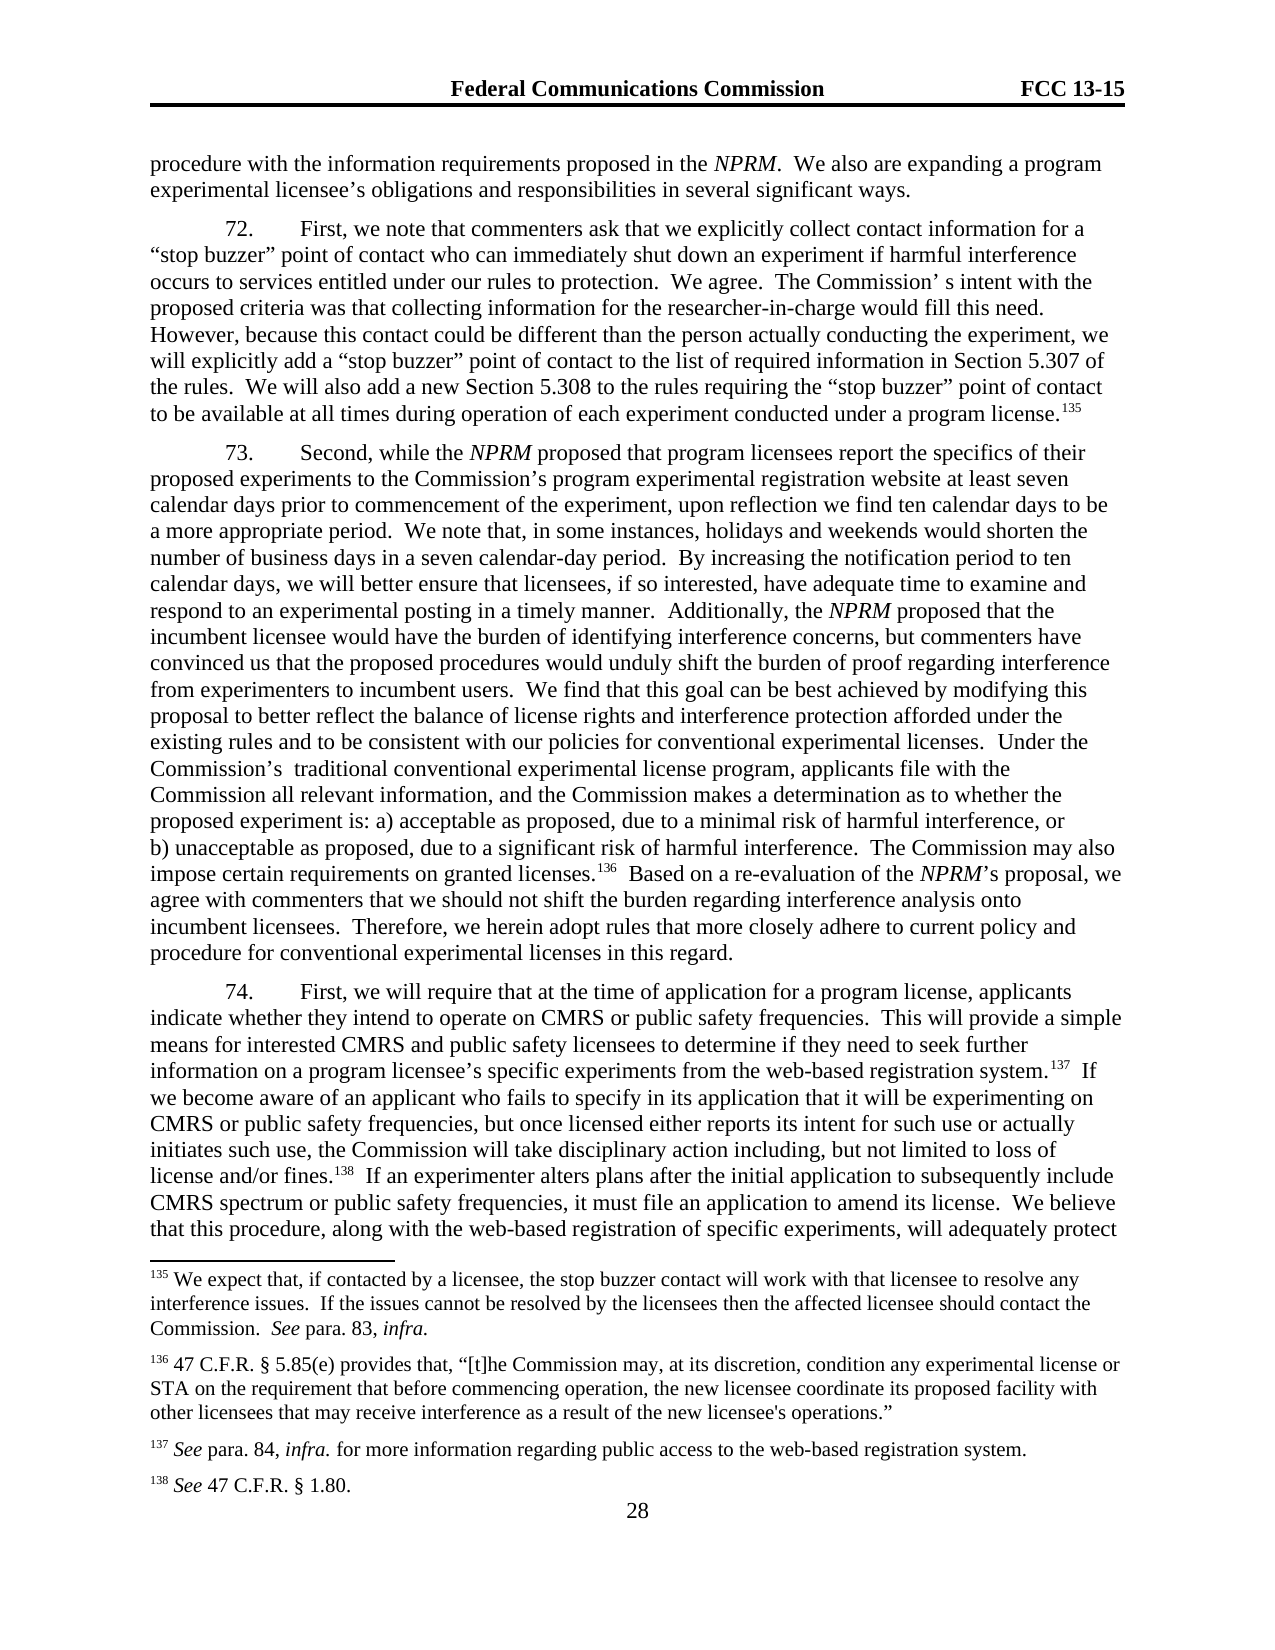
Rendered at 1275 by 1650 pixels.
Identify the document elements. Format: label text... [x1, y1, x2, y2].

list Second, while the NPRM proposed that program licensees report the specifics of their proposed experiments to the Commission’s program experimental registration website at least seven calendar days prior to commencement of the experiment, upon reflection we find ten calendar days to be a more appropriate period. We note that, in some instances, holidays and weekends would shorten the number of business days in a seven calendar-day period. By increasing the notification period to ten calendar days, we will better ensure that licensees, if so interested, have adequate time to examine and respond to an experimental posting in a timely manner. Additionally, the NPRM proposed that the incumbent licensee would have the burden of identifying interference concerns, but commenters have convinced us that the proposed procedures would unduly shift the burden of proof regarding interference from experimenters to incumbent users. We find that this goal can be best achieved by modifying this proposal to better reflect the balance of license rights and interference protection afforded under the existing rules and to be consistent with our policies for conventional experimental licenses. Under the Commission’s traditional conventional experimental license program, applicants file with the Commission all relevant information, and the Commission makes a determination as to whether the proposed experiment is: a) acceptable as proposed, due to a minimal risk of harmful interference, or b) unacceptable as proposed, due to a significant risk of harmful interference. The Commission may also impose certain requirements on granted licenses. Based on a re-evaluation of the NPRM’s proposal, we agree with commenters that we should not shift the burden regarding interference analysis onto incumbent licensees. Therefore, we herein adopt rules that more closely adhere to current policy and procedure for conventional experimental licenses in this regard. [150, 438, 1125, 966]
list First, we note that commenters ask that we explicitly collect contact information for a “stop buzzer” point of contact who can immediately shut down an experiment if harmful interference occurs to services entitled under our rules to protection. We agree. The Commission’ s intent with the proposed criteria was that collecting information for the researcher-in-charge would fill this need. However, because this contact could be different than the person actually conducting the experiment, we will explicitly add a “stop buzzer” point of contact to the list of required information in Section 5.307 of the rules. We will also add a new Section 5.308 to the rules requiring the “stop buzzer” point of contact to be available at all times during operation of each experiment conducted under a program license. [150, 215, 1125, 426]
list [150, 150, 1125, 203]
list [150, 978, 1125, 1242]
